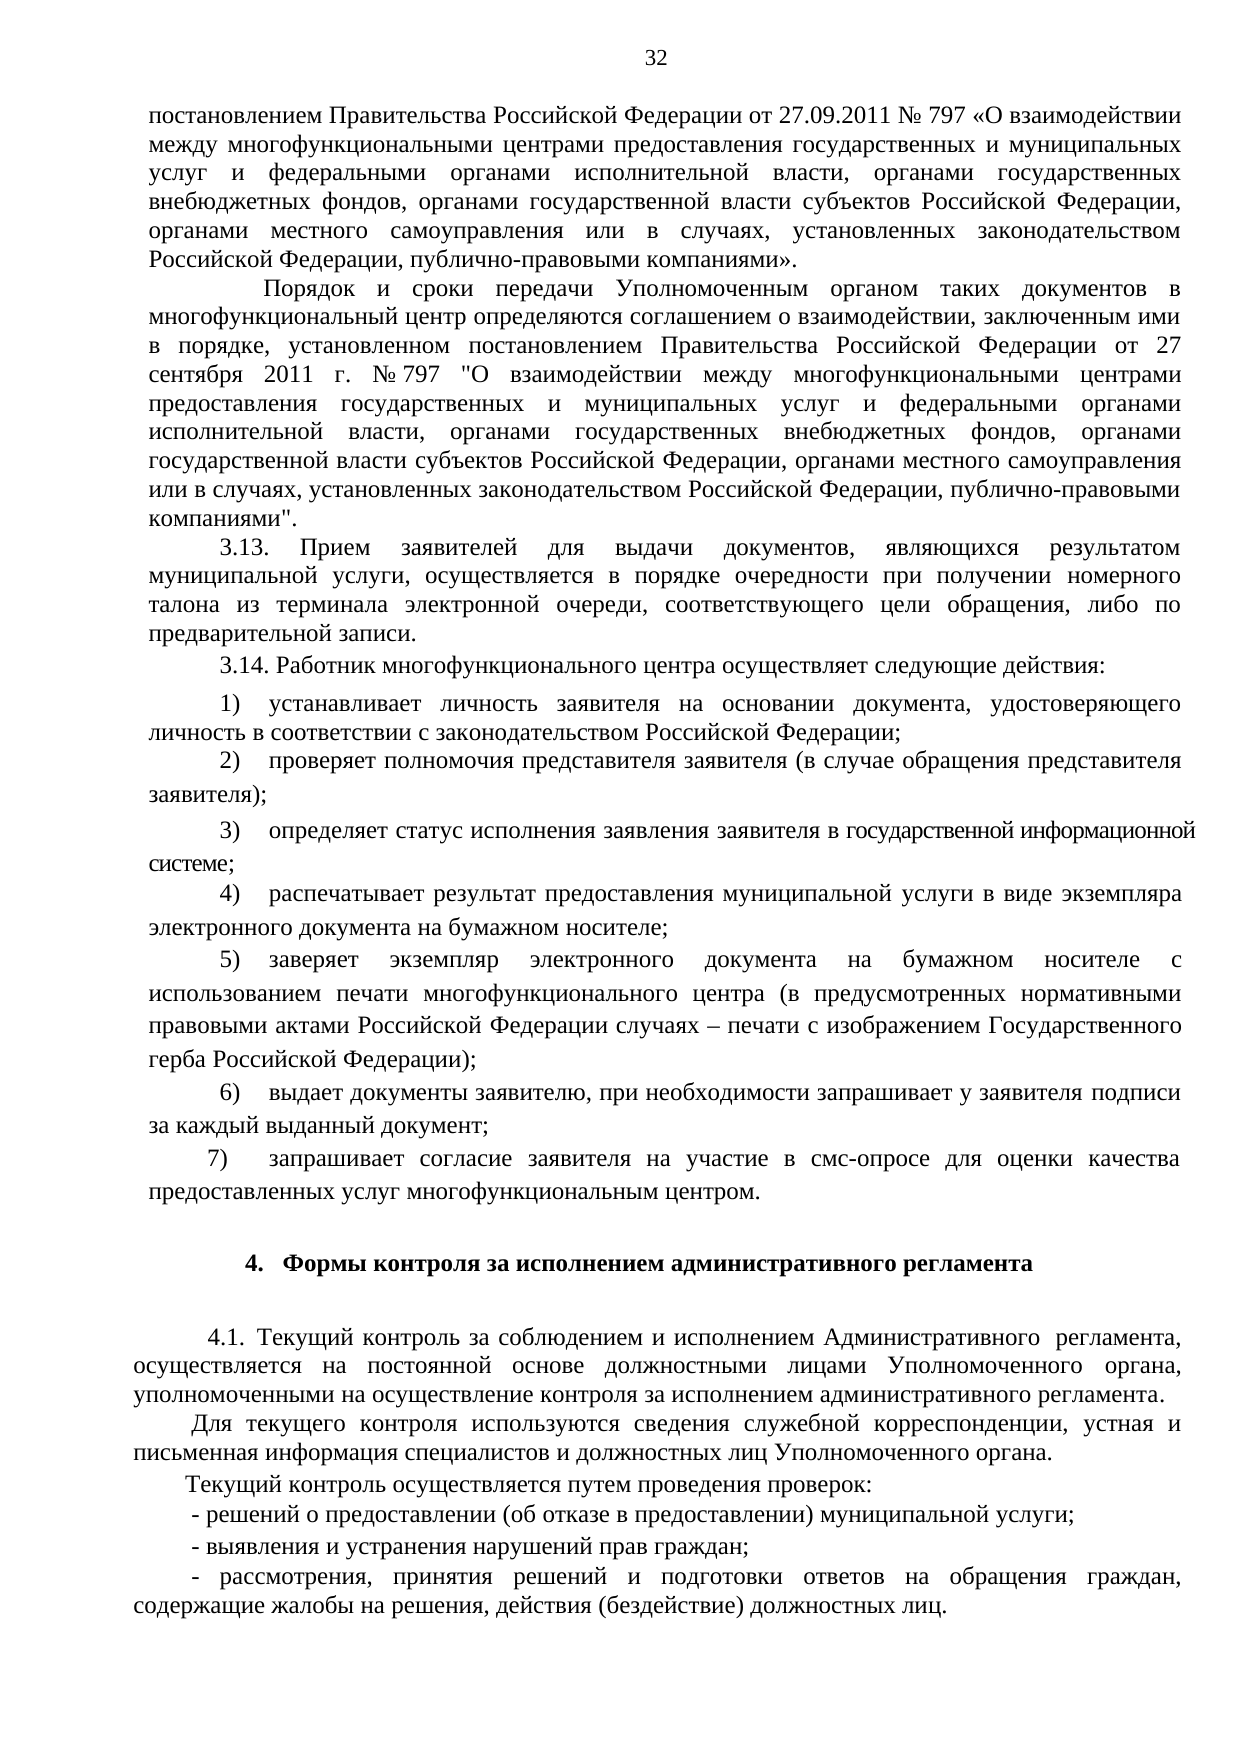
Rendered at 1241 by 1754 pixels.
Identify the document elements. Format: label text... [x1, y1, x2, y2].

subtitle Формы контроля за исполнением административного регламента [119, 1210, 1159, 1276]
text Для текущего контроля используются сведения служебной корреспонденции, устная и письменная информация специалистов и должностных лиц Уполномоченного органа. [133, 1408, 1181, 1466]
list распечатывает результат предоставления муниципальной услуги в виде экземпляра электронного документа на бумажном носителе; [148, 878, 1182, 940]
text - решений о предоставлении (об отказе в предоставлении) муниципальной услуги; [133, 1499, 1181, 1528]
list заверяет экземпляр электронного документа на бумажном носителе с использованием печати многофункционального центра (в предусмотренных нормативными правовыми актами Российской Федерации случаях – печати с изображением Государственного герба Российской Федерации); [148, 944, 1182, 1072]
list проверяет полномочия представителя заявителя (в случае обращения представителя заявителя); [148, 746, 1181, 807]
list выдает документы заявителю, при необходимости запрашивает у заявителя подписи за каждый выданный документ; [148, 1077, 1181, 1138]
list Текущий контроль за соблюдением и исполнением Административного регламента, осуществляется на постоянной основе должностными лицами Уполномоченного органа, уполномоченными на осуществление контроля за исполнением административного регламента. [133, 1322, 1182, 1408]
text 3.14. Работник многофункционального центра осуществляет следующие действия: [148, 647, 1196, 680]
list определяет статус исполнения заявления заявителя в государственной информационной системе; [148, 812, 1196, 878]
text Текущий контроль осуществляется путем проведения проверок: [185, 1466, 1196, 1499]
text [148, 100, 1182, 272]
list устанавливает личность заявителя на основании документа, удостоверяющего личность в соответствии с законодательством Российской Федерации; [148, 688, 1181, 746]
text - выявления и устранения нарушений прав граждан; [191, 1528, 1196, 1561]
text - рассмотрения, принятия решений и подготовки ответов на обращения граждан, содержащие жалобы на решения, действия (бездействие) должностных лиц. [133, 1561, 1181, 1619]
list запрашивает согласие заявителя на участие в смс-опросе для оценки качества предоставленных услуг многофункциональным центром. [148, 1143, 1181, 1204]
text Порядок и сроки передачи Уполномоченным органом таких документов в многофункциональный центр определяются соглашением о взаимодействии, заключенным ими в порядке, установленном постановлением Правительства Российской Федерации от 27 сентября 2011 г. № 797 "О взаимодействии между многофункциональными центрами предоставления государственных и муниципальных услуг и федеральными органами исполнительной власти, органами государственных внебюджетных фондов, органами государственной власти субъектов Российской Федерации, органами местного самоуправления или в случаях, установленных законодательством Российской Федерации, публично-правовыми компаниями". [148, 273, 1181, 531]
text 3.13. Прием заявителей для выдачи документов, являющихся результатом муниципальной услуги, осуществляется в порядке очередности при получении номерного талона из терминала электронной очереди, соответствующего цели обращения, либо по предварительной записи. [148, 532, 1181, 647]
